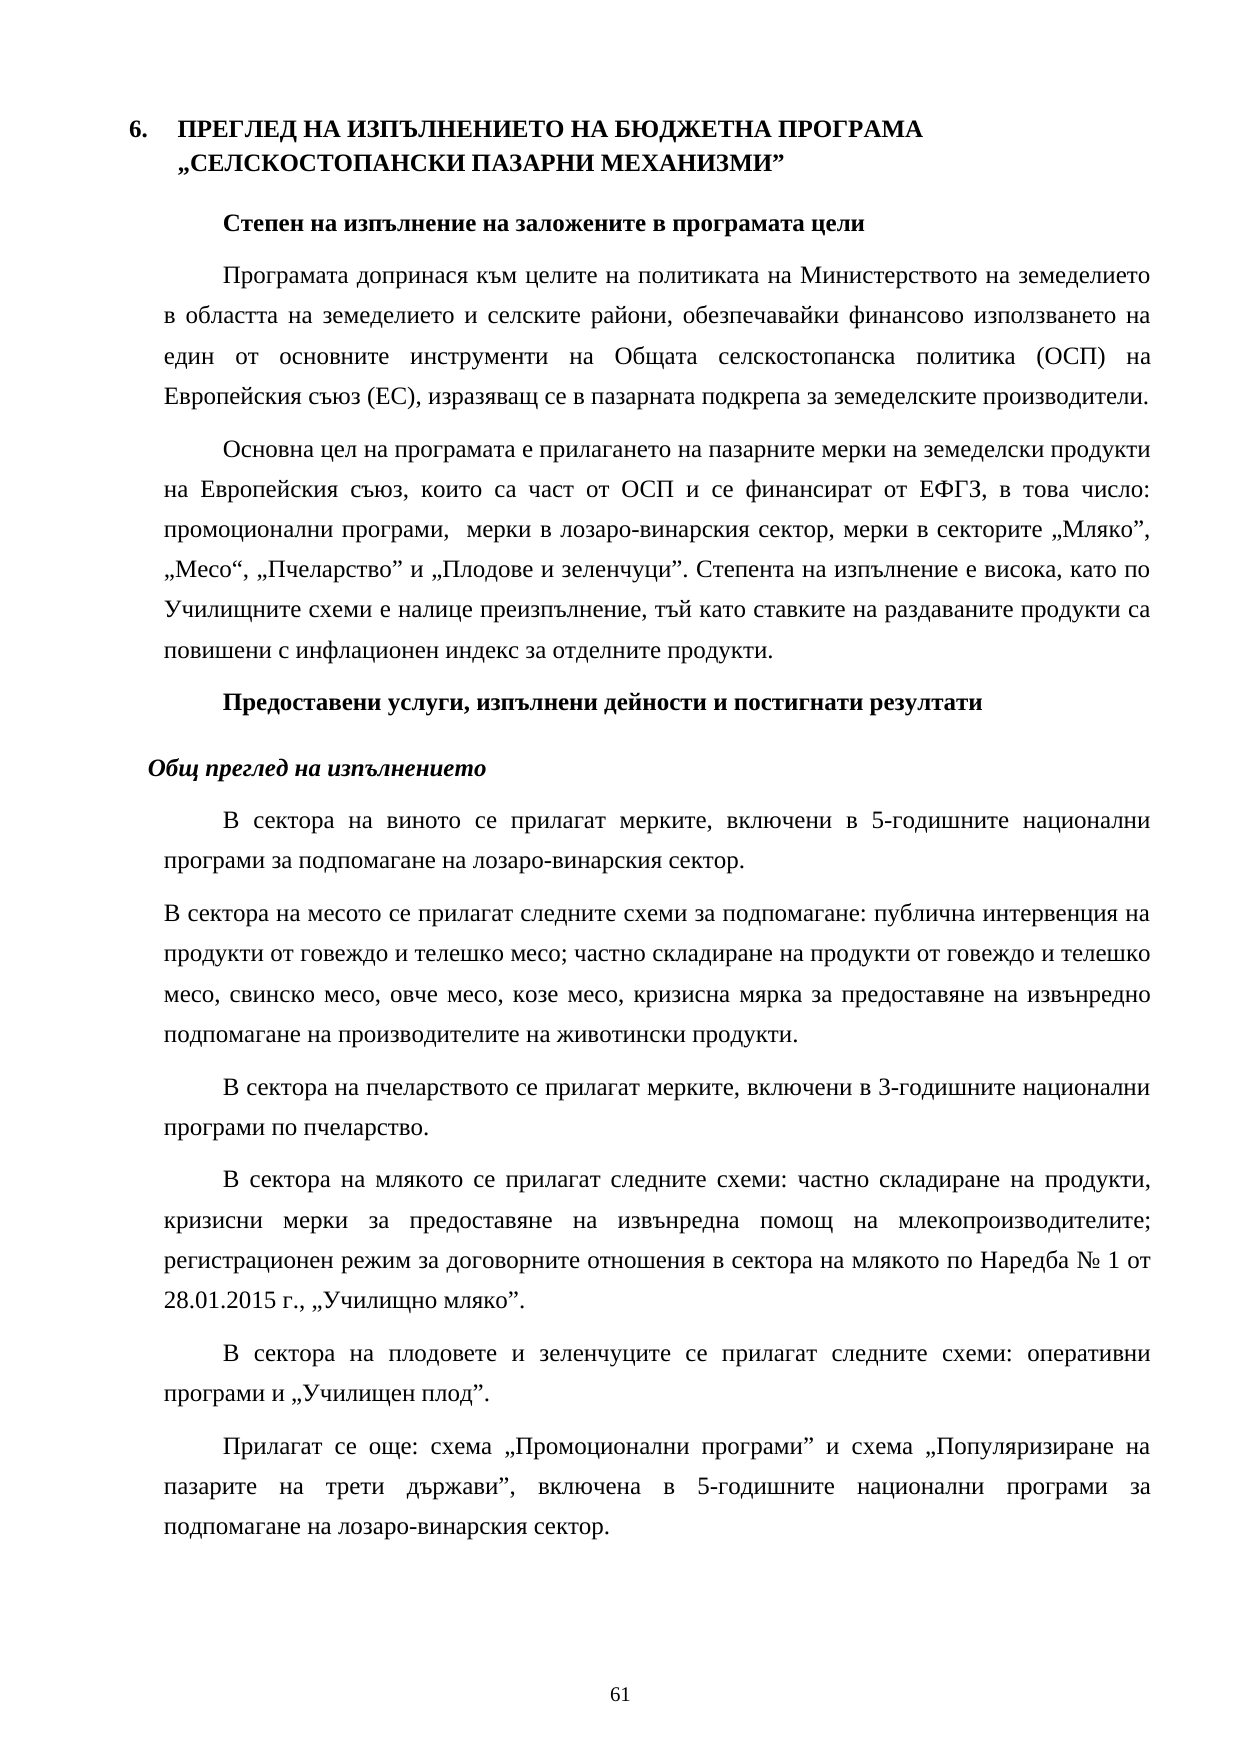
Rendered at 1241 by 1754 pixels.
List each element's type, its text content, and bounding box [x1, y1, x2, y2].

subtitle ПРЕГЛЕД НА ИЗПЪЛНЕНИЕТО НА БЮДЖЕТНА ПРОГРАМА „СЕЛСКОСТОПАНСКИ ПАЗАРНИ МЕХАНИЗМИ” [148, 114, 1093, 177]
text В сектора на виното се прилагат мерките, включени в 5-годишните национални програми за подпомагане на лозаро-винарския сектор. [164, 805, 1152, 874]
subtitle Общ преглед на изпълнението [89, 753, 1152, 781]
text Програмата допринася към целите на политиката на Министерството на земеделието в областта на земеделието и селските райони, обезпечавайки финансово използването на един от основните инструменти на Общата селскостопанска политика (ОСП) на Европейския съюз (ЕС), изразяващ се в пазарната подкрепа за земеделските производители. [164, 260, 1152, 410]
text В сектора на месото се прилагат следните схеми за подпомагане: публична интервенция на продукти от говеждо и телешко месо; частно складиране на продукти от говеждо и телешко месо, свинско месо, овче месо, козе месо, кризисна мярка за предоставяне на извънредно подпомагане на производителите на животински продукти. [164, 898, 1152, 1048]
subtitle Предоставени услуги, изпълнени дейности и постигнати резултати [164, 687, 1152, 716]
text Основна цел на програмата е прилагането на пазарните мерки на земеделски продукти на Европейския съюз, които са част от ОСП и се финансират от ЕФГЗ, в това число: промоционални програми, мерки в лозаро-винарския сектор, мерки в секторите „Мляко”, „Месо“, „Пчеларство” и „Плодове и зеленчуци”. Степента на изпълнение е висока, като по Училищните схеми е налице преизпълнение, тъй като ставките на раздаваните продукти са повишени с инфлационен индекс за отделните продукти. [164, 434, 1152, 663]
text В сектора на пчеларството се прилагат мерките, включени в 3-годишните национални програми по пчеларство. [164, 1072, 1152, 1141]
text Прилагат се още: схема „Промоционални програми” и схема „Популяризиране на пазарите на трети държави”, включена в 5-годишните национални програми за подпомагане на лозаро-винарския сектор. [164, 1431, 1152, 1540]
text В сектора на плодовете и зеленчуците се прилагат следните схеми: оперативни програми и „Училищен плод”. [164, 1338, 1152, 1407]
subtitle Степен на изпълнение на заложените в програмата цели [164, 208, 1152, 236]
text В сектора на млякото се прилагат следните схеми: частно складиране на продукти, кризисни мерки за предоставяне на извънредна помощ на млекопроизводителите; регистрационен режим за договорните отношения в сектора на млякото по Наредба № 1 от 28.01.2015 г., „Училищно мляко”. [164, 1164, 1152, 1314]
